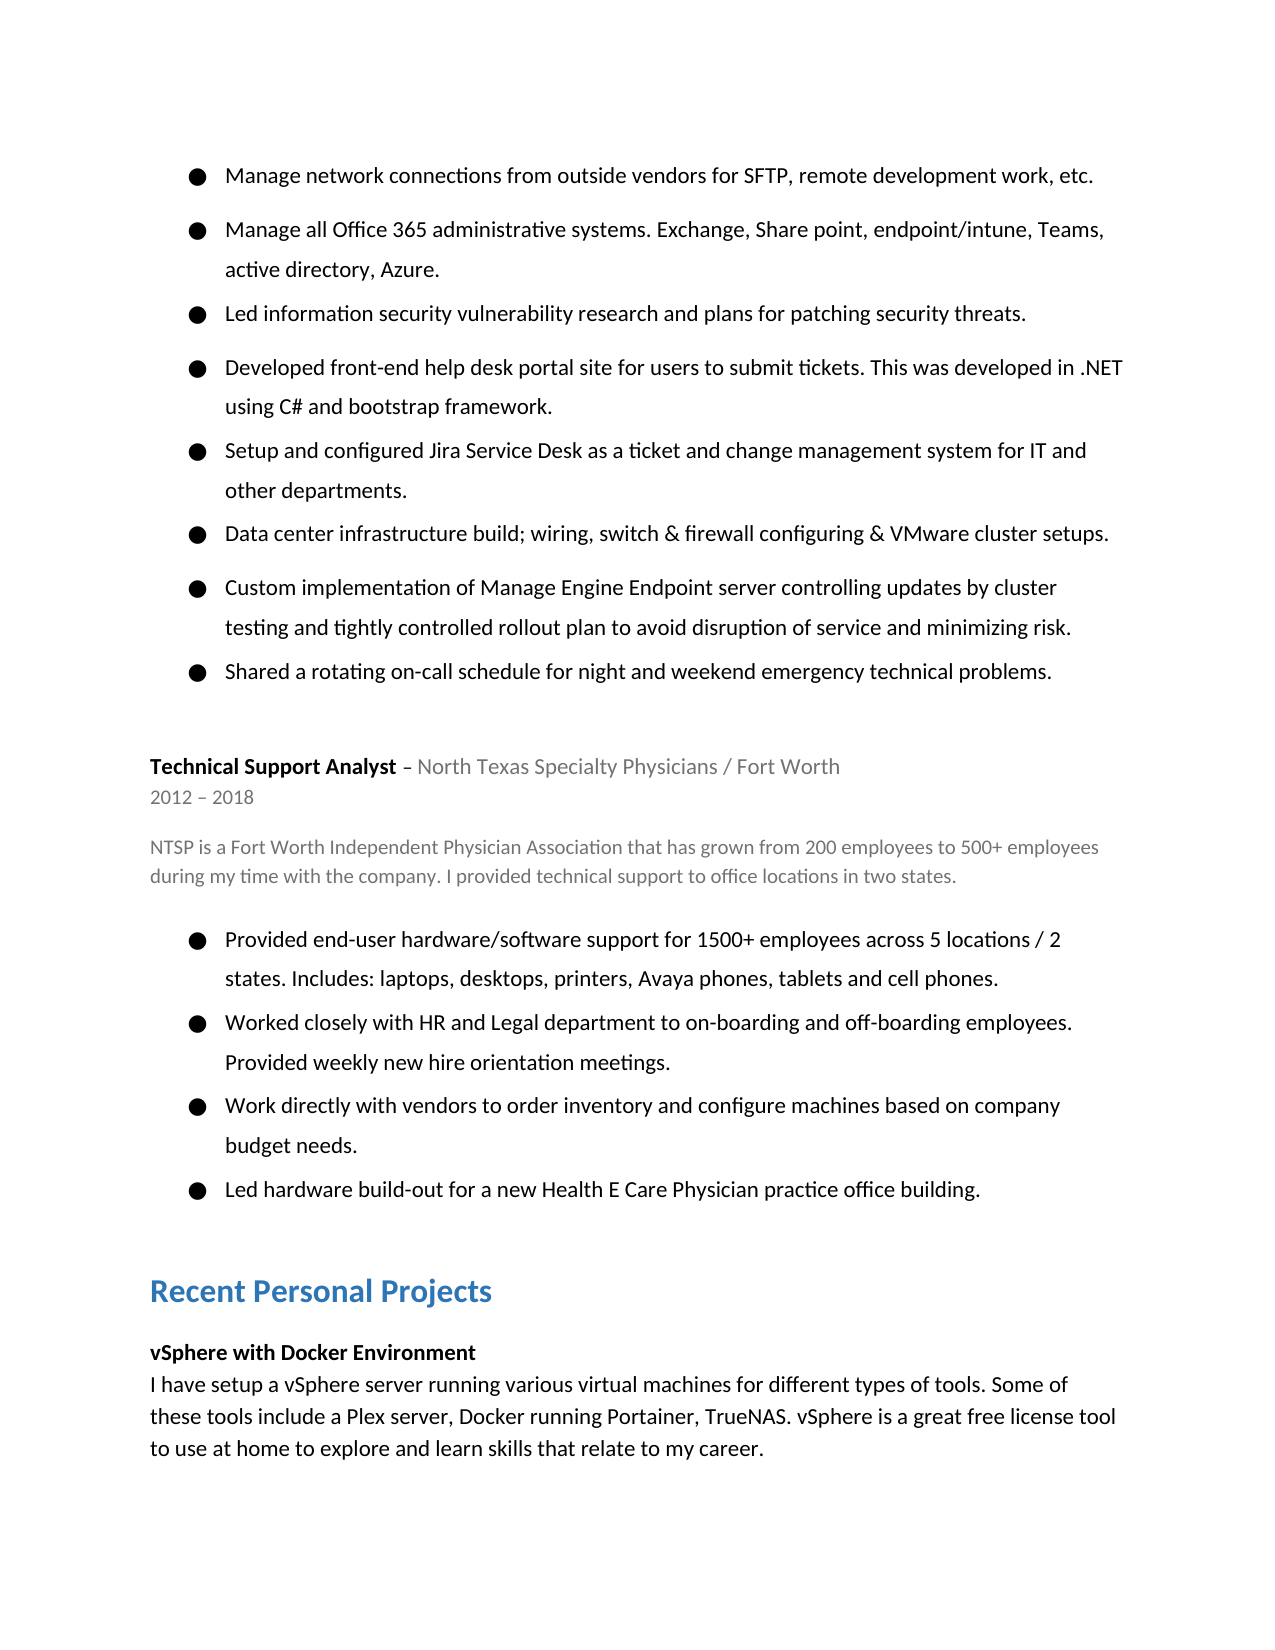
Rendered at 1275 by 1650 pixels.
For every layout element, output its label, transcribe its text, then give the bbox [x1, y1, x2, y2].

list Led information security vulnerability research and plans for patching security threats. [187, 287, 1125, 334]
list Manage all Office 365 administrative systems. Exchange, Share point, endpoint/intune, Teams, active directory, Azure. [187, 204, 1125, 283]
list Setup and configured Jira Service Desk as a ticket and change management system for IT and other departments. [187, 424, 1125, 504]
list Worked closely with HR and Legal department to on-boarding and off-boarding employees. Provided weekly new hire orientation meetings. [187, 996, 1125, 1076]
list Led hardware build-out for a new Health E Care Physician practice office building. [187, 1163, 1125, 1210]
text vSphere with Docker Environment I have setup a vSphere server running various virtual machines for different types of tools. Some of these tools include a Plex server, Docker running Portainer, TrueNAS. vSphere is a great free license tool to use at home to explore and learn skills that relate to my career. [150, 1338, 1125, 1462]
text Technical Support Analyst – North Texas Specialty Physicians / Fort Worth 2012 – 2018 [150, 752, 1125, 809]
list Data center infrastructure build; wiring, switch & firewall configuring & VMware cluster setups. [187, 508, 1125, 555]
list Custom implementation of Manage Engine Endpoint server controlling updates by cluster testing and tightly controlled rollout plan to avoid disruption of service and minimizing risk. [187, 562, 1125, 641]
text Recent Personal Projects [150, 1270, 1125, 1311]
list Manage network connections from outside vendors for SFTP, remote development work, etc. [187, 150, 1125, 197]
text NTSP is a Fort Worth Independent Physician Association that has grown from 200 employees to 500+ employees during my time with the company. I provided technical support to office locations in two states. [150, 834, 1125, 888]
list Provided end-user hardware/software support for 1500+ employees across 5 locations / 2 states. Includes: laptops, desktops, printers, Avaya phones, tablets and cell phones. [187, 913, 1125, 992]
list Shared a rotating on-call schedule for night and weekend emergency technical problems. [187, 645, 1125, 692]
list Developed front-end help desk portal site for users to submit tickets. This was developed in .NET using C# and bootstrap framework. [187, 341, 1125, 420]
list Work directly with vendors to order inventory and configure machines based on company budget needs. [187, 1080, 1125, 1159]
